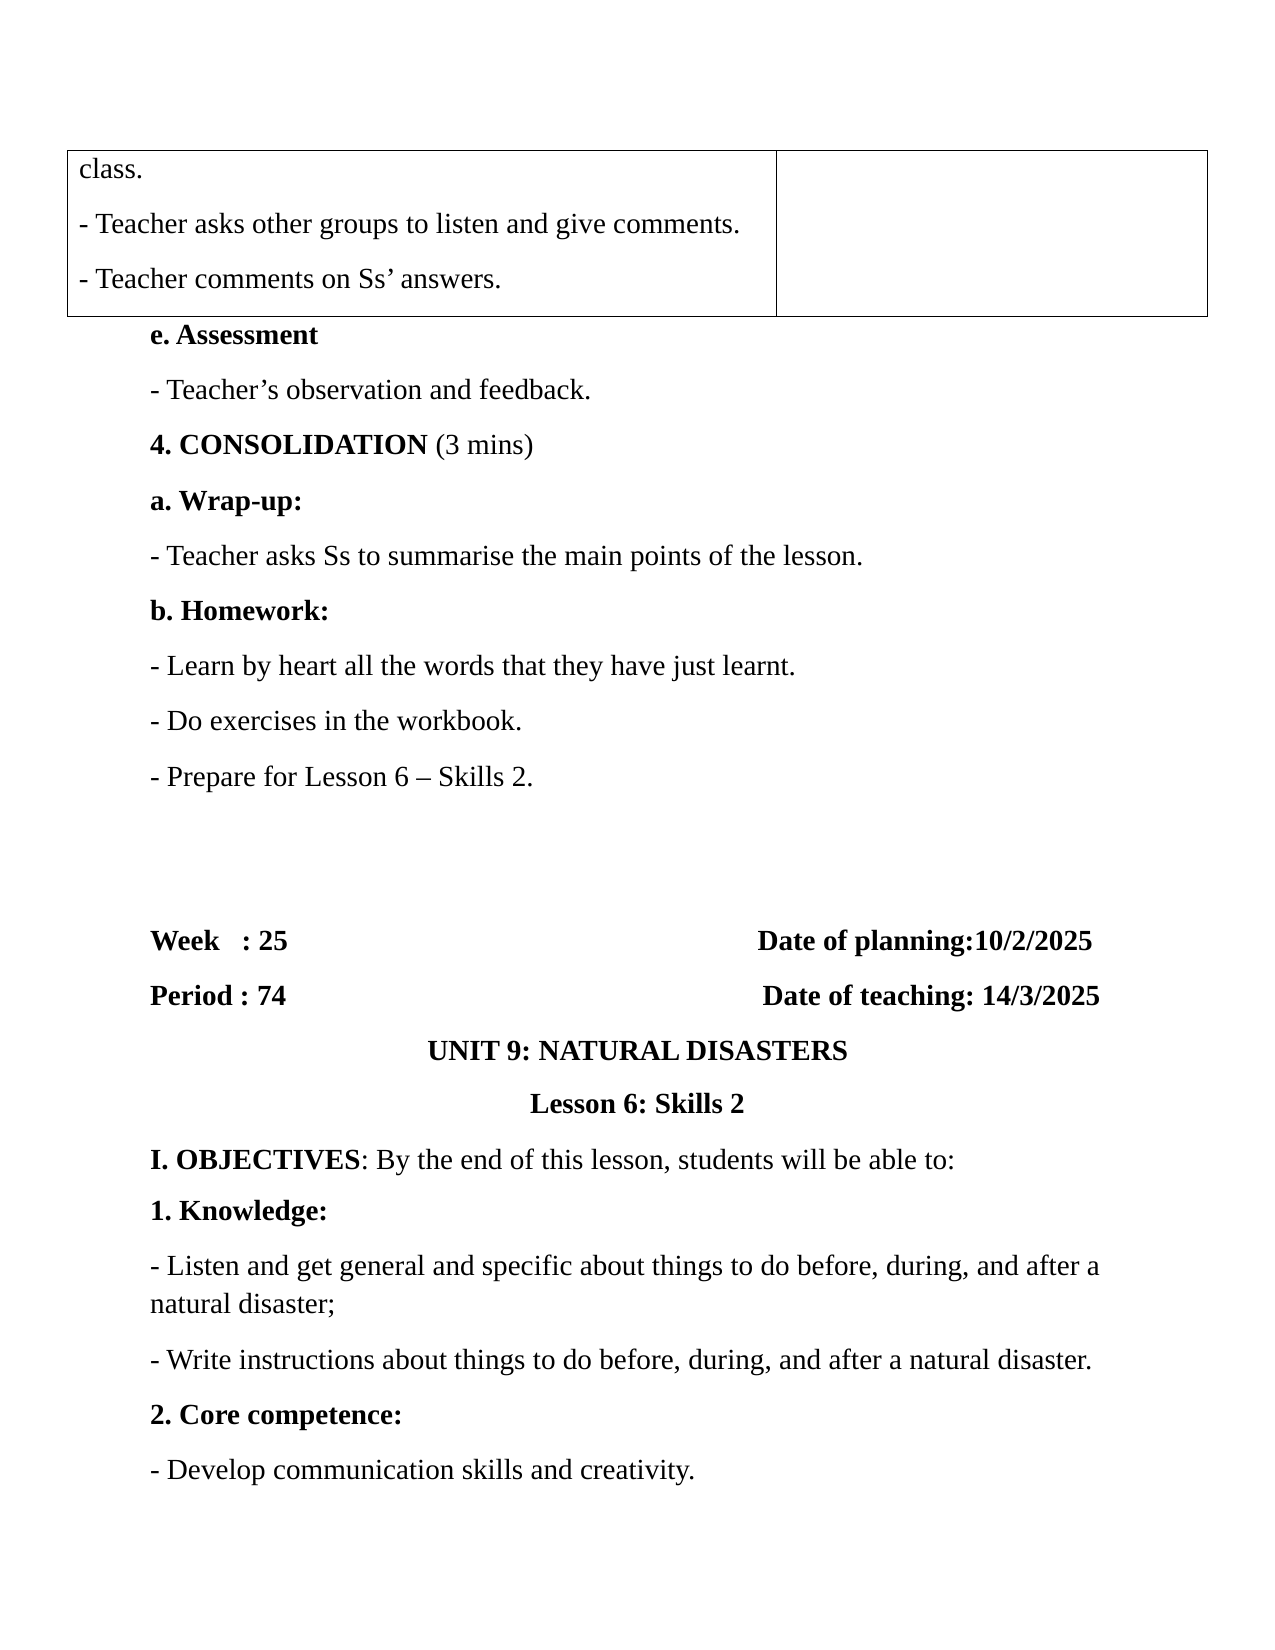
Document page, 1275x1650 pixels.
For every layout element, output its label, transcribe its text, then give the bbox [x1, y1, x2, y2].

text - Develop communication skills and creativity. [150, 1452, 1125, 1486]
text 2. Core competence: [150, 1397, 1125, 1431]
text b. Homework: [150, 593, 1125, 627]
text - Do exercises in the workbook. [150, 703, 1125, 737]
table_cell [777, 151, 1207, 316]
text - Prepare for Lesson 6 – Skills 2. [150, 759, 1125, 792]
text I. OBJECTIVES: By the end of this lesson, students will be able to: [150, 1142, 1125, 1175]
text Period : 74 Date of teaching: 14/3/2025 [150, 978, 1125, 1011]
text - Teacher’s observation and feedback. [150, 372, 1125, 406]
text a. Wrap-up: [150, 483, 1125, 516]
text Week : 25 Date of planning:10/2/2025 [150, 923, 1125, 956]
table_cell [68, 151, 776, 316]
text - Learn by heart all the words that they have just learnt. [150, 648, 1125, 682]
text 1. Knowledge: [150, 1193, 1125, 1226]
text - Write instructions about things to do before, during, and after a natural disaster. [150, 1342, 1125, 1375]
text e. Assessment [150, 317, 1125, 351]
text 4. CONSOLIDATION (3 mins) [150, 427, 1125, 461]
text - Teacher asks Ss to summarise the main points of the lesson. [150, 538, 1125, 571]
text - Listen and get general and specific about things to do before, during, and after a natural disaster; [150, 1248, 1125, 1320]
text UNIT 9: NATURAL DISASTERS [150, 1033, 1125, 1067]
text Lesson 6: Skills 2 [150, 1087, 1125, 1120]
